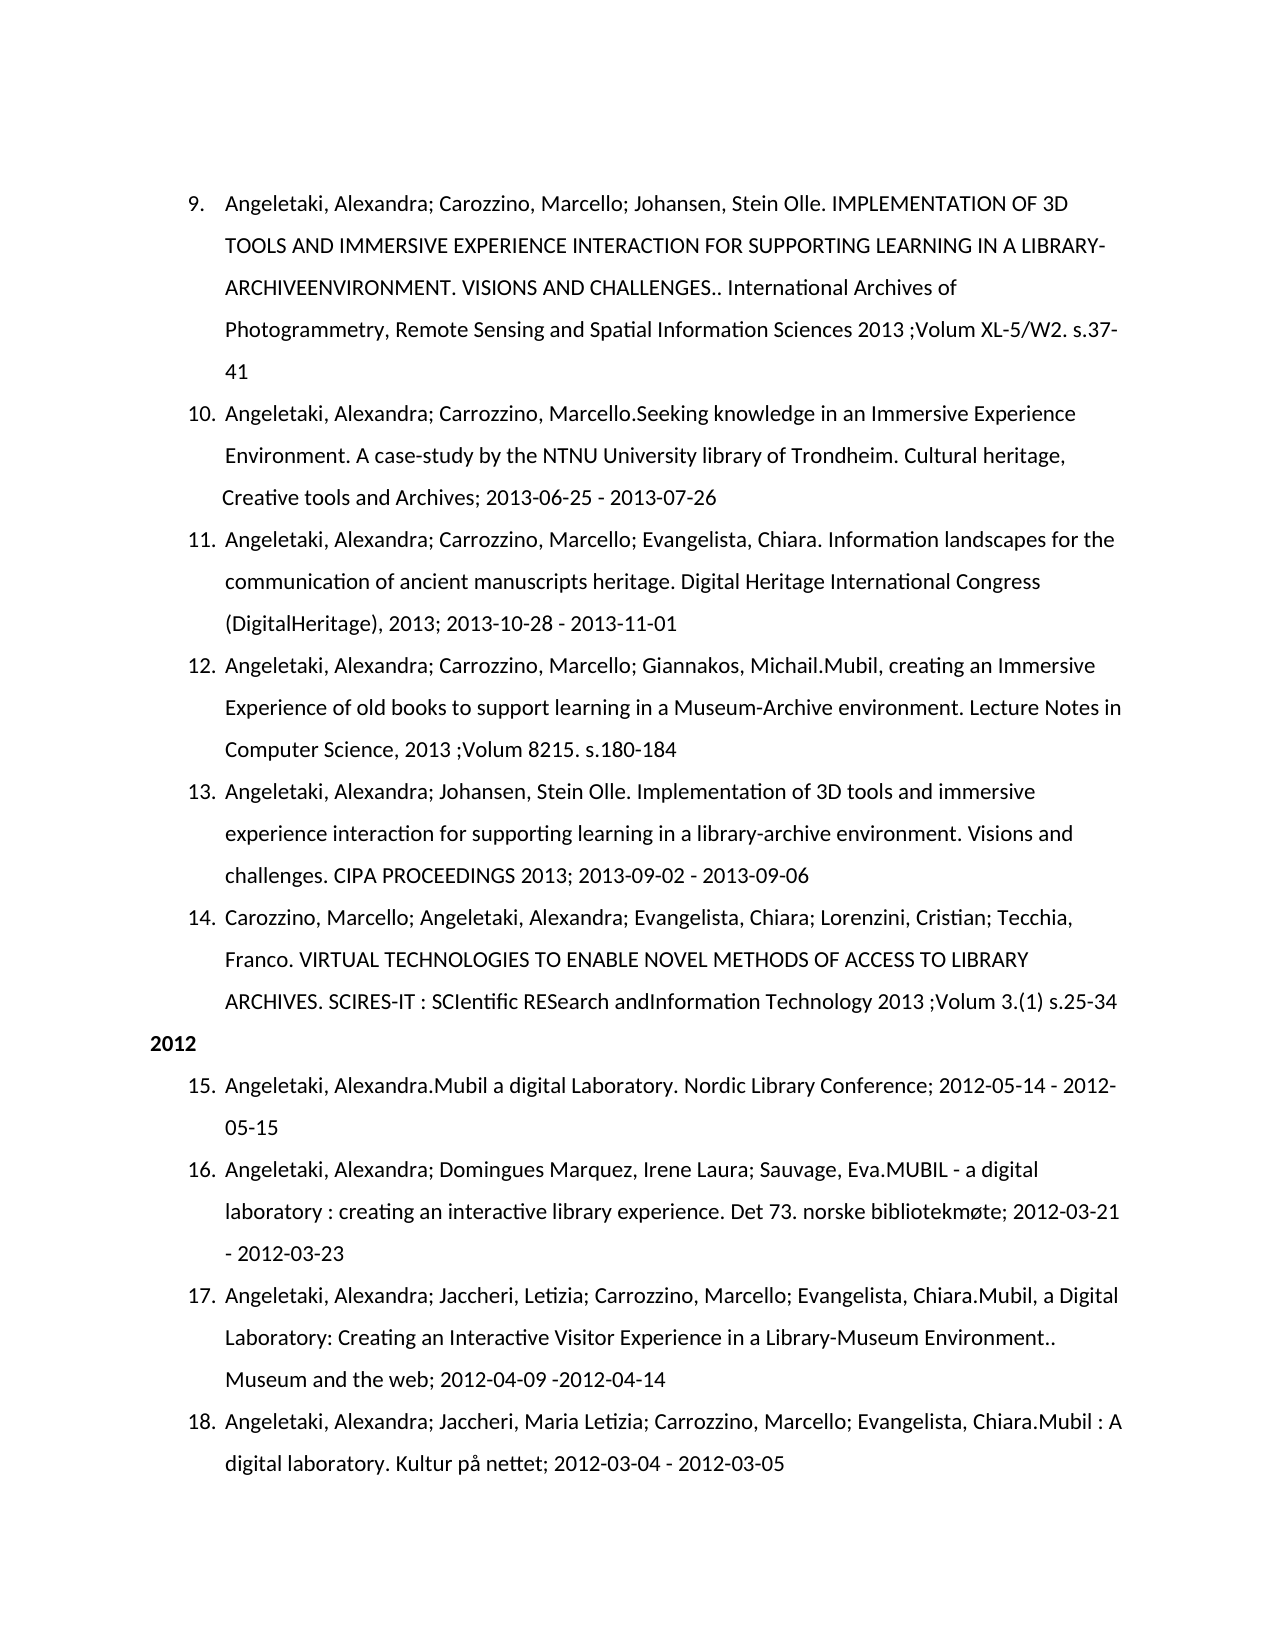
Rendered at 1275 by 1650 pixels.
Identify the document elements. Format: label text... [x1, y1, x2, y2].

list Carozzino, Marcello; Angeletaki, Alexandra; Evangelista, Chiara; Lorenzini, Cristian; Tecchia, Franco. VIRTUAL TECHNOLOGIES TO ENABLE NOVEL METHODS OF ACCESS TO LIBRARY ARCHIVES. SCIRES-IT : SCIentific RESearch andInformation Technology 2013 ;Volum 3.(1) s.25-34 [187, 903, 1125, 1015]
text Creative tools and Archives; 2013-06-25 - 2013-07-26 [150, 483, 1125, 511]
text 2012 [150, 1029, 1125, 1057]
list Angeletaki, Alexandra.Mubil a digital Laboratory. Nordic Library Conference; 2012-05-14 - 2012-05-15 [187, 1071, 1125, 1141]
list Angeletaki, Alexandra; Jaccheri, Letizia; Carrozzino, Marcello; Evangelista, Chiara.Mubil, a Digital Laboratory: Creating an Interactive Visitor Experience in a Library-Museum Environment.. Museum and the web; 2012-04-09 -2012-04-14 [187, 1281, 1125, 1393]
list Angeletaki, Alexandra; Johansen, Stein Olle. Implementation of 3D tools and immersive experience interaction for supporting learning in a library-archive environment. Visions and challenges. CIPA PROCEEDINGS 2013; 2013-09-02 - 2013-09-06 [187, 777, 1125, 889]
list Angeletaki, Alexandra; Carrozzino, Marcello; Giannakos, Michail.Mubil, creating an Immersive Experience of old books to support learning in a Museum-Archive environment. Lecture Notes in Computer Science, 2013 ;Volum 8215. s.180-184 [187, 651, 1125, 763]
list Angeletaki, Alexandra; Carrozzino, Marcello.Seeking knowledge in an Immersive Experience Environment. A case-study by the NTNU University library of Trondheim. Cultural heritage, [187, 399, 1125, 469]
list Angeletaki, Alexandra; Carozzino, Marcello; Johansen, Stein Olle. IMPLEMENTATION OF 3D TOOLS AND IMMERSIVE EXPERIENCE INTERACTION FOR SUPPORTING LEARNING IN A LIBRARY-ARCHIVEENVIRONMENT. VISIONS AND CHALLENGES.. International Archives of Photogrammetry, Remote Sensing and Spatial Information Sciences 2013 ;Volum XL-5/W2. s.37-41 [187, 189, 1125, 385]
list Angeletaki, Alexandra; Jaccheri, Maria Letizia; Carrozzino, Marcello; Evangelista, Chiara.Mubil : A digital laboratory. Kultur på nettet; 2012-03-04 - 2012-03-05 [187, 1407, 1125, 1477]
list Angeletaki, Alexandra; Carrozzino, Marcello; Evangelista, Chiara. Information landscapes for the communication of ancient manuscripts heritage. Digital Heritage International Congress (DigitalHeritage), 2013; 2013-10-28 - 2013-11-01 [187, 525, 1125, 637]
list Angeletaki, Alexandra; Domingues Marquez, Irene Laura; Sauvage, Eva.MUBIL - a digital laboratory : creating an interactive library experience. Det 73. norske bibliotekmøte; 2012-03-21 - 2012-03-23 [187, 1155, 1125, 1267]
